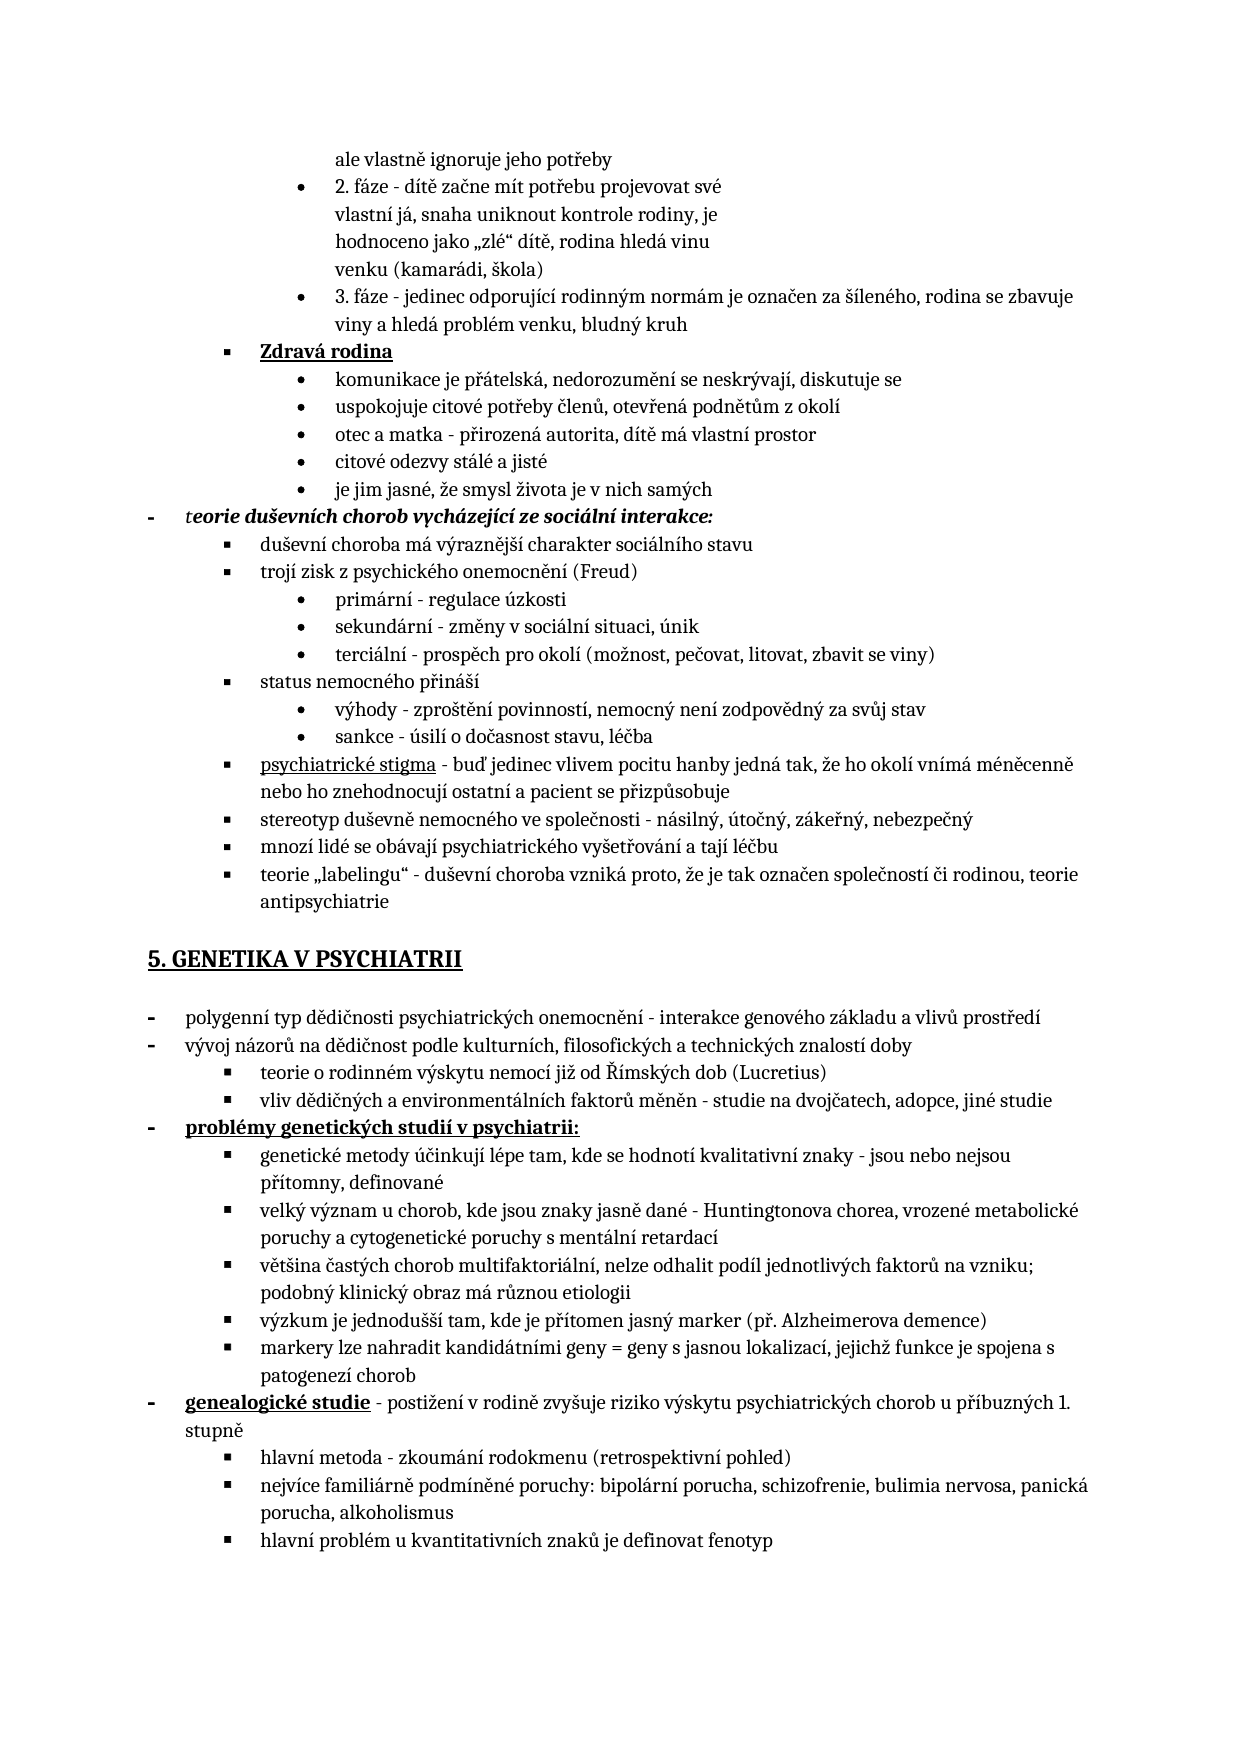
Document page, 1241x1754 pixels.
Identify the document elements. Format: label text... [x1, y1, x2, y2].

list problémy genetických studií v psychiatrii: [148, 1116, 1092, 1140]
list komunikace je přátelská, nedorozumění se neskrývají, diskutuje se [298, 368, 1092, 392]
list vlastní já, snaha uniknout kontrole rodiny, je [335, 203, 1092, 227]
list status nemocného přináší [223, 670, 1092, 694]
list je jim jasné, že smysl života je v nich samých [298, 478, 1092, 502]
list 2. fáze - dítě začne mít potřebu projevovat své [298, 175, 1092, 199]
list terciální - prospěch pro okolí (možnost, pečovat, litovat, zbavit se viny) [298, 643, 1092, 667]
list vývoj názorů na dědičnost podle kulturních, filosofických a technických znalostí doby [148, 1033, 1092, 1057]
list venku (kamarádi, škola) [335, 258, 1092, 282]
list mnozí lidé se obávají psychiatrického vyšetřování a tají léčbu [223, 835, 1092, 859]
list hlavní metoda - zkoumání rodokmenu (retrospektivní pohled) [223, 1446, 1092, 1470]
list genetické metody účinkují lépe tam, kde se hodnotí kvalitativní znaky - jsou nebo nejsou přítomny, definované [223, 1143, 1092, 1195]
list hodnoceno jako „zlé“ dítě, rodina hledá vinu [335, 230, 1092, 254]
list teorie o rodinném výskytu nemocí již od Římských dob (Lucretius) [223, 1061, 1092, 1085]
list ale vlastně ignoruje jeho potřeby [335, 148, 1092, 172]
list genealogické studie - postižení v rodině zvyšuje riziko výskytu psychiatrických chorob u příbuzných 1. stupně [148, 1391, 1092, 1442]
list polygenní typ dědičnosti psychiatrických onemocnění - interakce genového základu a vlivů prostředí [148, 1006, 1092, 1030]
list trojí zisk z psychického onemocnění (Freud) [223, 560, 1092, 584]
list teorie „labelingu“ - duševní choroba vzniká proto, že je tak označen společností či rodinou, teorie antipsychiatrie [223, 863, 1092, 914]
list psychiatrické stigma - buď jedinec vlivem pocitu hanby jedná tak, že ho okolí vnímá méněcenně nebo ho znehodnocují ostatní a pacient se přizpůsobuje [223, 753, 1092, 804]
list stereotyp duševně nemocného ve společnosti - násilný, útočný, zákeřný, nebezpečný [223, 808, 1092, 832]
list otec a matka - přirozená autorita, dítě má vlastní prostor [298, 423, 1092, 447]
list sankce - úsilí o dočasnost stavu, léčba [298, 725, 1092, 749]
list primární - regulace úzkosti [298, 588, 1092, 612]
list hlavní problém u kvantitativních znaků je definovat fenotyp [223, 1528, 1092, 1552]
list výzkum je jednodušší tam, kde je přítomen jasný marker (př. Alzheimerova demence) [223, 1308, 1092, 1332]
list citové odezvy stálé a jisté [298, 450, 1092, 474]
list markery lze nahradit kandidátními geny = geny s jasnou lokalizací, jejichž funkce je spojena s patogenezí chorob [223, 1336, 1092, 1387]
list sekundární - změny v sociální situaci, únik [298, 615, 1092, 639]
list duševní choroba má výraznější charakter sociálního stavu [223, 533, 1092, 557]
list většina častých chorob multifaktoriální, nelze odhalit podíl jednotlivých faktorů na vzniku; podobný klinický obraz má různou etiologii [223, 1253, 1092, 1305]
text 5. GENETIKA V PSYCHIATRII [148, 945, 1092, 974]
list teorie duševních chorob vycházející ze sociální interakce: [148, 505, 1092, 529]
list Zdravá rodina [223, 340, 1092, 364]
list 3. fáze - jedinec odporující rodinným normám je označen za šíleného, rodina se zbavuje viny a hledá problém venku, bludný kruh [298, 285, 1092, 337]
list uspokojuje citové potřeby členů, otevřená podnětům z okolí [298, 395, 1092, 419]
list vliv dědičných a environmentálních faktorů měněn - studie na dvojčatech, adopce, jiné studie [223, 1088, 1092, 1112]
list výhody - zproštění povinností, nemocný není zodpovědný za svůj stav [298, 698, 1092, 722]
list velký význam u chorob, kde jsou znaky jasně dané - Huntingtonova chorea, vrozené metabolické poruchy a cytogenetické poruchy s mentální retardací [223, 1198, 1092, 1250]
list nejvíce familiárně podmíněné poruchy: bipolární porucha, schizofrenie, bulimia nervosa, panická porucha, alkoholismus [223, 1473, 1092, 1525]
